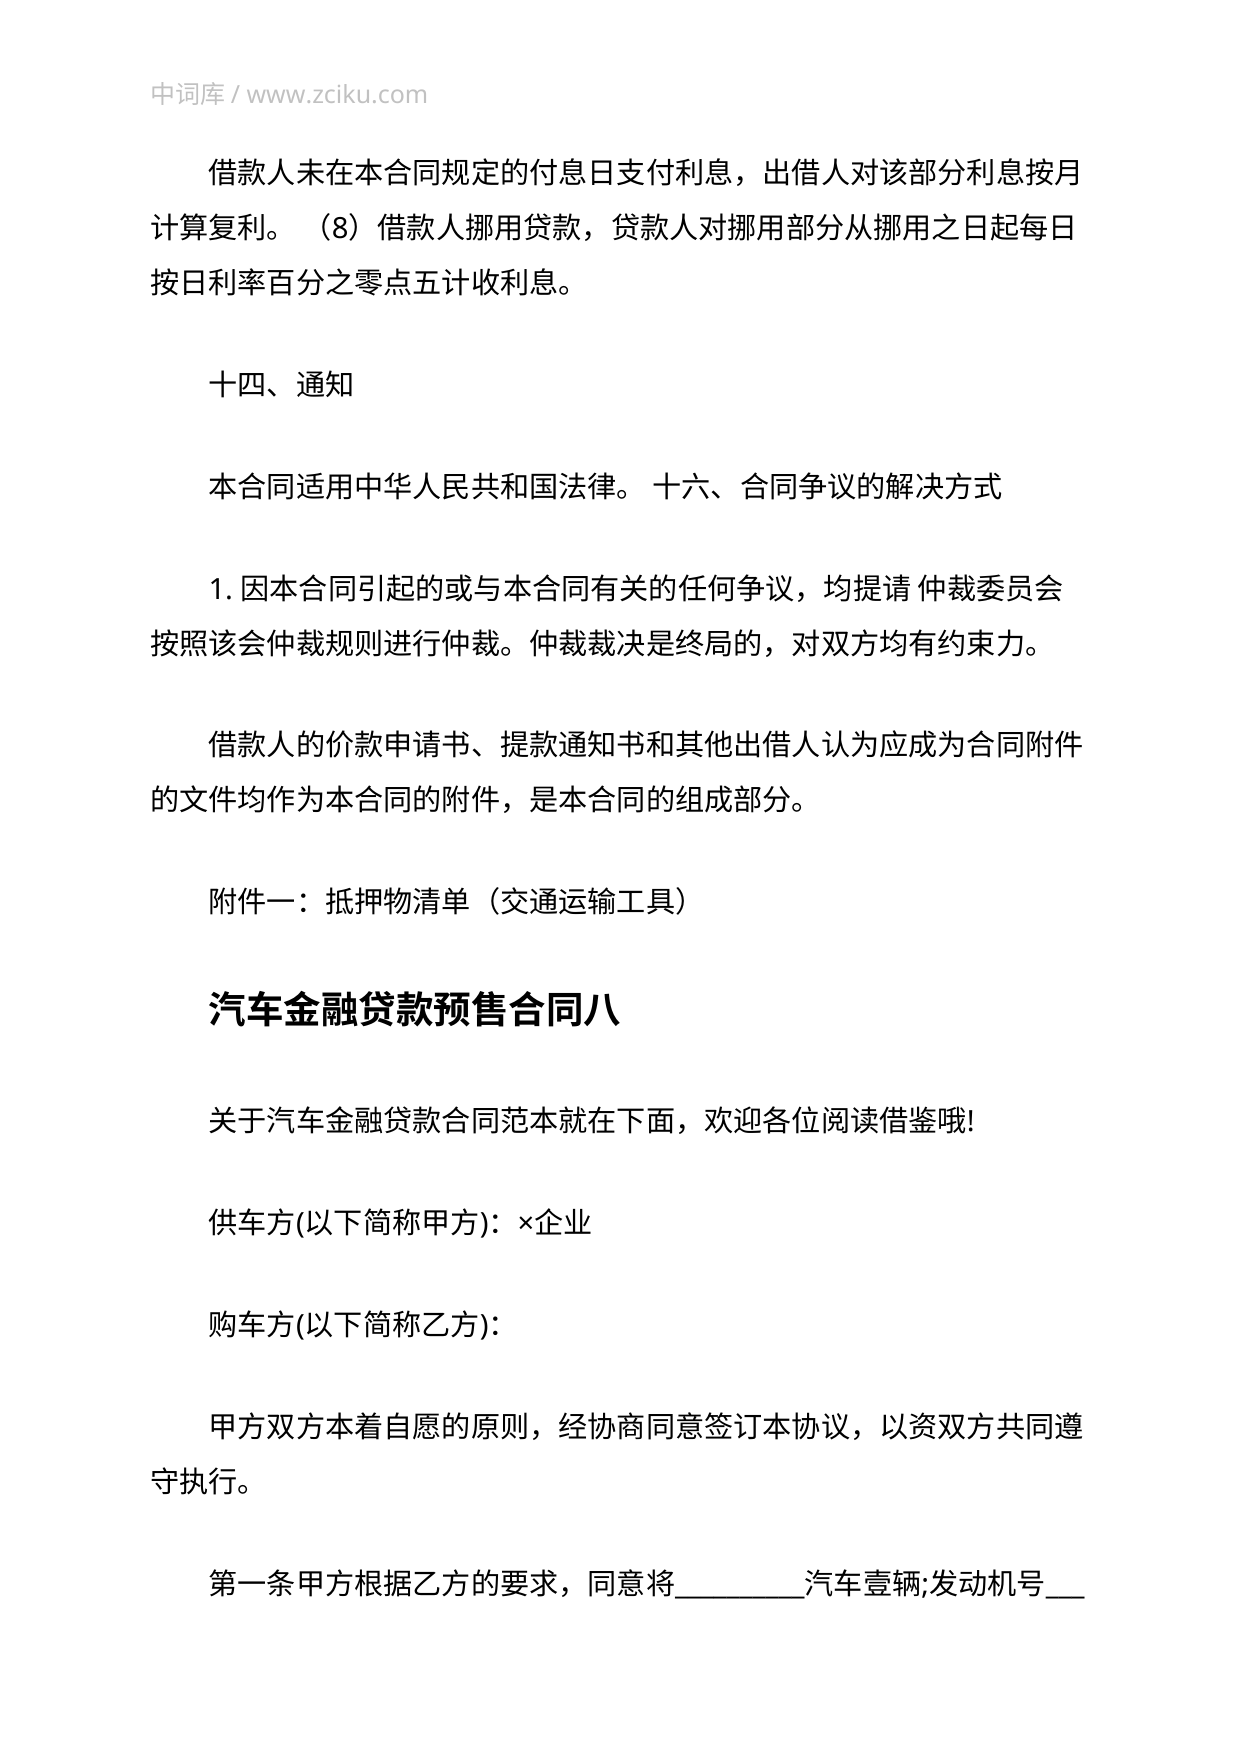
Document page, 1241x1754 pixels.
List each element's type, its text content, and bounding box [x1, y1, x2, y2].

text 十四、通知 [150, 362, 1090, 404]
text 借款人的价款申请书、提款通知书和其他出借人认为应成为合同附件的文件均作为本合同的附件，是本合同的组成部分。 [150, 722, 1090, 819]
text 借款人未在本合同规定的付息日支付利息，出借人对该部分利息按月计算复利。 （8）借款人挪用贷款，贷款人对挪用部分从挪用之日起每日按日利率百分之零点五计收利息。 [150, 150, 1090, 302]
text 本合同适用中华人民共和国法律。 十六、合同争议的解决方式 [150, 463, 1090, 506]
text 附件一：抵押物清单（交通运输工具） [150, 879, 1090, 921]
text 甲方双方本着自愿的原则，经协商同意签订本协议，以资双方共同遵守执行。 [150, 1404, 1090, 1501]
text 1. 因本合同引起的或与本合同有关的任何争议，均提请 仲裁委员会按照该会仲裁规则进行仲裁。仲裁裁决是终局的，对双方均有约束力。 [150, 565, 1090, 662]
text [150, 1560, 1090, 1603]
text 汽车金融贷款预售合同八 [150, 980, 1090, 1035]
text 供车方(以下简称甲方)：×企业 [150, 1200, 1090, 1242]
text 关于汽车金融贷款合同范本就在下面，欢迎各位阅读借鉴哦! [150, 1098, 1090, 1140]
text 购车方(以下简称乙方)： [150, 1302, 1090, 1344]
